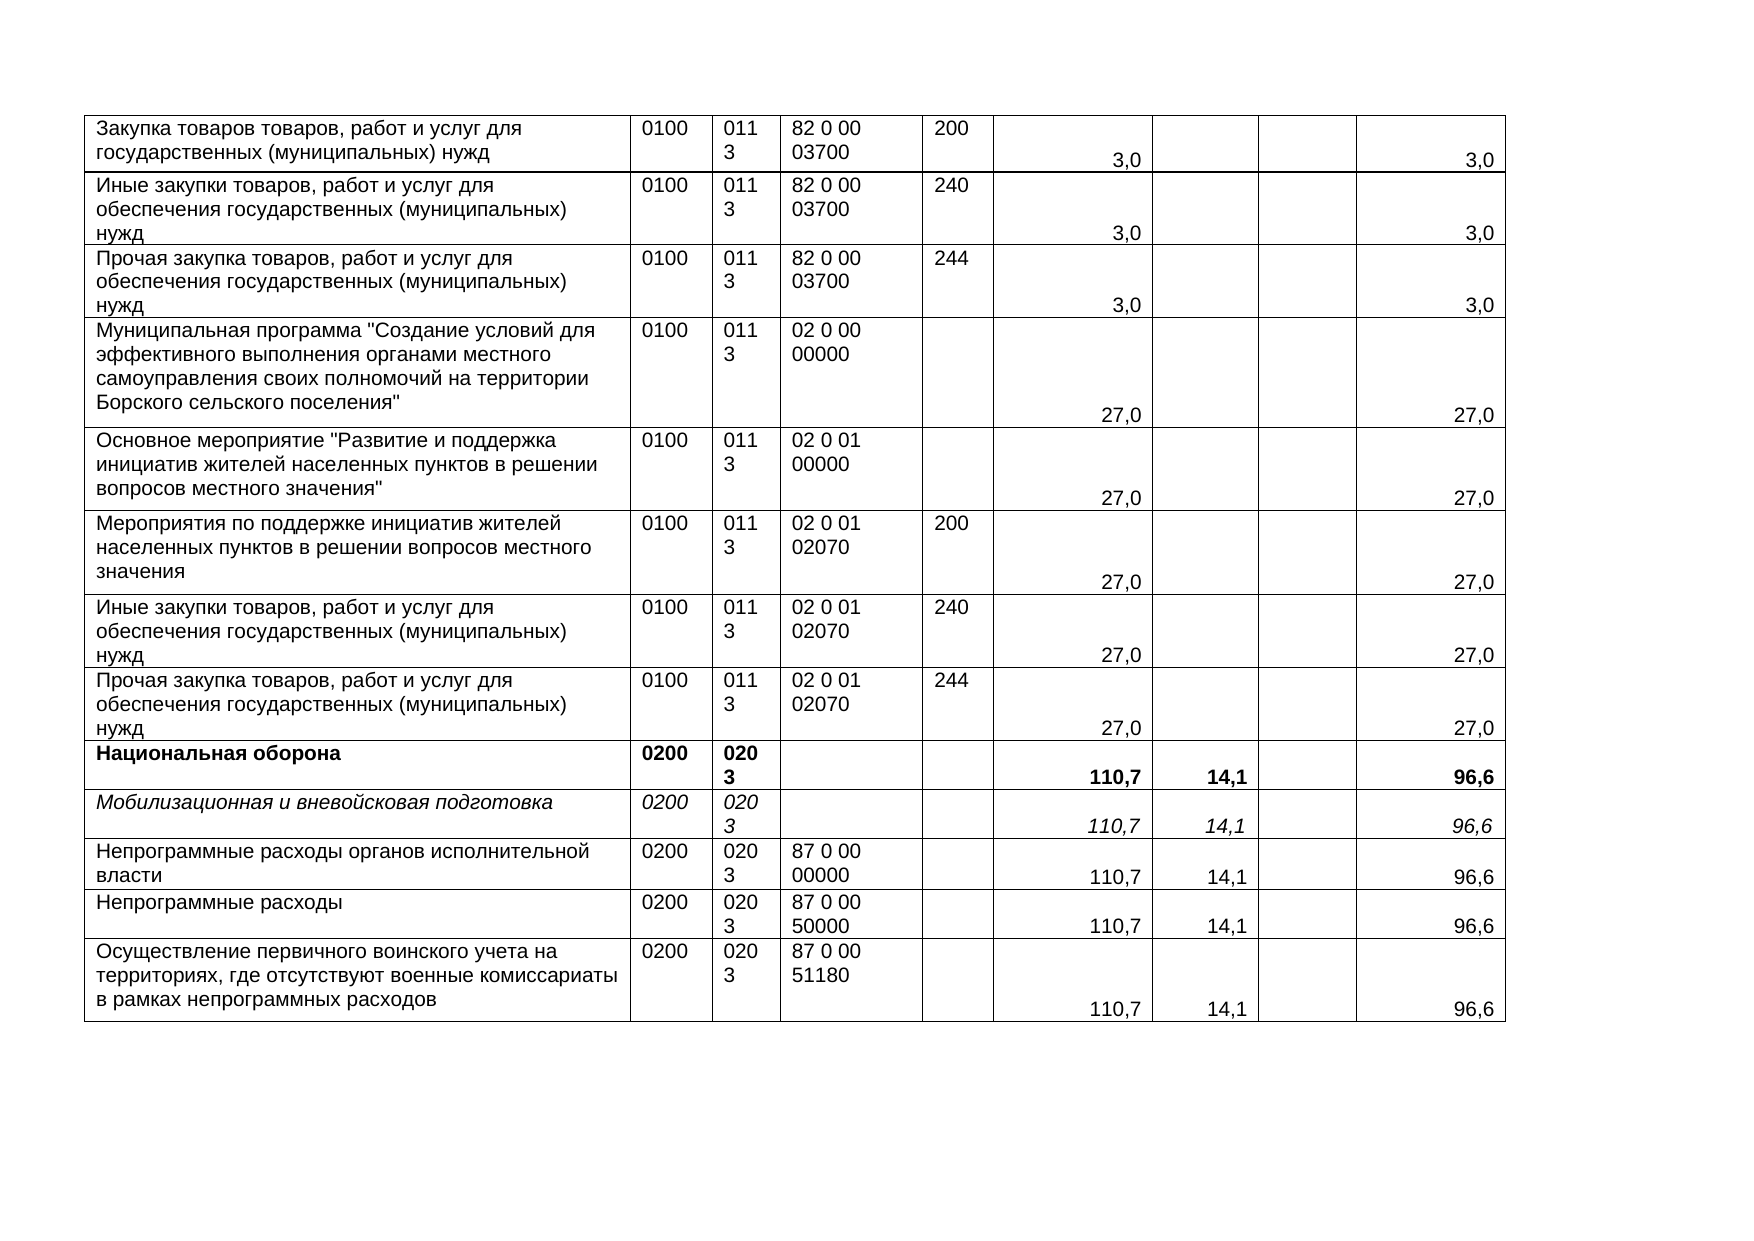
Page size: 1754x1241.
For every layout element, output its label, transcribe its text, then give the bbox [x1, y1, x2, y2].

table_cell 87 0 00 00000 [781, 839, 922, 889]
table_cell 14,1 [1153, 839, 1258, 889]
table_cell [1153, 318, 1258, 427]
table_cell 110,7 [994, 790, 1152, 838]
table_cell Непрограммные расходы органов исполнительной власти [85, 839, 630, 889]
table_cell [923, 790, 993, 838]
table_cell 0100 [631, 511, 712, 594]
table_cell [1259, 668, 1356, 740]
table_cell [1153, 428, 1258, 509]
table_cell 96,6 [1357, 939, 1505, 1021]
table_cell [923, 939, 993, 1021]
table_cell 87 0 00 51180 [781, 939, 922, 1021]
table_cell Национальная оборона [85, 741, 630, 789]
table_cell Мероприятия по поддержке инициатив жителей населенных пунктов в решении вопросов местного значения [85, 511, 630, 594]
table_cell 27,0 [994, 595, 1152, 667]
table_cell [1153, 173, 1258, 244]
table_cell [1259, 839, 1356, 889]
table_cell 110,7 [994, 939, 1152, 1021]
table_cell 3,0 [1357, 116, 1505, 171]
table_cell 96,6 [1357, 890, 1505, 938]
table_cell Муниципальная программа "Создание условий для эффективного выполнения органами местного самоуправления своих полномочий на территории Борского сельского поселения" [85, 318, 630, 427]
table_cell [923, 428, 993, 509]
table_cell 96,6 [1357, 839, 1505, 889]
table_cell [1153, 245, 1258, 317]
table_cell [923, 890, 993, 938]
table_cell 3,0 [994, 173, 1152, 244]
table_cell Осуществление первичного воинского учета на территориях, где отсутствуют военные комиссариаты в рамках непрограммных расходов [85, 939, 630, 1021]
table_cell 0113 [713, 173, 780, 244]
table_cell 0100 [631, 595, 712, 667]
table_cell [1259, 790, 1356, 838]
table_cell 3,0 [994, 116, 1152, 171]
table_cell 3,0 [1357, 245, 1505, 317]
table_cell 02 0 01 02070 [781, 595, 922, 667]
table_cell Иные закупки товаров, работ и услуг для обеспечения государственных (муниципальных) нужд [85, 173, 630, 244]
table_cell 02 0 01 00000 [781, 428, 922, 509]
table_cell 27,0 [994, 428, 1152, 509]
table_cell [1153, 595, 1258, 667]
table_cell [1153, 668, 1258, 740]
table_cell 0113 [713, 245, 780, 317]
table_cell 14,1 [1153, 790, 1258, 838]
table_cell 240 [923, 595, 993, 667]
table_cell 240 [923, 173, 993, 244]
table_cell Прочая закупка товаров, работ и услуг для обеспечения государственных (муниципальных) нужд [85, 668, 630, 740]
table_cell 02 0 01 02070 [781, 668, 922, 740]
table_cell 27,0 [1357, 428, 1505, 509]
table_cell 27,0 [1357, 595, 1505, 667]
table_cell 110,7 [994, 890, 1152, 938]
table_cell 0200 [631, 741, 712, 789]
table_cell 0100 [631, 173, 712, 244]
table_cell 0203 [713, 790, 780, 838]
table_cell 82 0 00 03700 [781, 245, 922, 317]
table_cell 14,1 [1153, 741, 1258, 789]
table_cell 0100 [631, 318, 712, 427]
table_cell 110,7 [994, 839, 1152, 889]
table_cell [1259, 595, 1356, 667]
table_cell 0200 [631, 890, 712, 938]
table_cell 0113 [713, 511, 780, 594]
table_cell 200 [923, 116, 993, 171]
table_cell Непрограммные расходы [85, 890, 630, 938]
table_cell [1259, 890, 1356, 938]
table_cell 0203 [713, 939, 780, 1021]
table_cell 0200 [631, 939, 712, 1021]
table_cell 0100 [631, 116, 712, 171]
table_cell [923, 741, 993, 789]
table_cell [923, 839, 993, 889]
table_cell 82 0 00 03700 [781, 173, 922, 244]
table_cell [1259, 318, 1356, 427]
table_cell 27,0 [994, 318, 1152, 427]
table_cell [1259, 245, 1356, 317]
table_cell 87 0 00 50000 [781, 890, 922, 938]
table_cell 0113 [713, 668, 780, 740]
table_cell 200 [923, 511, 993, 594]
table_cell Основное мероприятие "Развитие и поддержка инициатив жителей населенных пунктов в решении вопросов местного значения" [85, 428, 630, 509]
table_cell 27,0 [994, 668, 1152, 740]
table_cell [1259, 116, 1356, 171]
table_cell 96,6 [1357, 790, 1505, 838]
table_cell 0203 [713, 890, 780, 938]
table_cell 02 0 01 02070 [781, 511, 922, 594]
table_cell Мобилизационная и вневойсковая подготовка [85, 790, 630, 838]
table_cell 27,0 [1357, 668, 1505, 740]
table_cell 110,7 [994, 741, 1152, 789]
table_cell 27,0 [994, 511, 1152, 594]
table_cell [781, 790, 922, 838]
table_cell 0113 [713, 428, 780, 509]
table_cell Иные закупки товаров, работ и услуг для обеспечения государственных (муниципальных) нужд [85, 595, 630, 667]
table_cell 82 0 00 03700 [781, 116, 922, 171]
table_cell 244 [923, 245, 993, 317]
table_cell [1153, 116, 1258, 171]
table_cell [1259, 741, 1356, 789]
table_cell 02 0 00 00000 [781, 318, 922, 427]
table_cell [1259, 939, 1356, 1021]
table_cell 14,1 [1153, 939, 1258, 1021]
table_cell [923, 318, 993, 427]
table_cell Прочая закупка товаров, работ и услуг для обеспечения государственных (муниципальных) нужд [85, 245, 630, 317]
table_cell 244 [923, 668, 993, 740]
table_cell 0113 [713, 116, 780, 171]
table_cell [1259, 511, 1356, 594]
table_cell 0100 [631, 245, 712, 317]
table_cell 27,0 [1357, 318, 1505, 427]
table_cell [1259, 428, 1356, 509]
table_cell 0100 [631, 428, 712, 509]
table_cell [1153, 511, 1258, 594]
table_cell 0200 [631, 839, 712, 889]
table_cell 27,0 [1357, 511, 1505, 594]
table_cell 0203 [713, 741, 780, 789]
table_cell 0113 [713, 318, 780, 427]
table_cell 14,1 [1153, 890, 1258, 938]
table_cell 3,0 [1357, 173, 1505, 244]
table_cell 3,0 [994, 245, 1152, 317]
table_cell Закупка товаров товаров, работ и услуг для государственных (муниципальных) нужд [85, 116, 630, 171]
table_cell [781, 741, 922, 789]
table_cell 96,6 [1357, 741, 1505, 789]
table_cell 0203 [713, 839, 780, 889]
table_cell 0200 [631, 790, 712, 838]
table_cell [1259, 173, 1356, 244]
table_cell 0100 [631, 668, 712, 740]
table_cell 0113 [713, 595, 780, 667]
